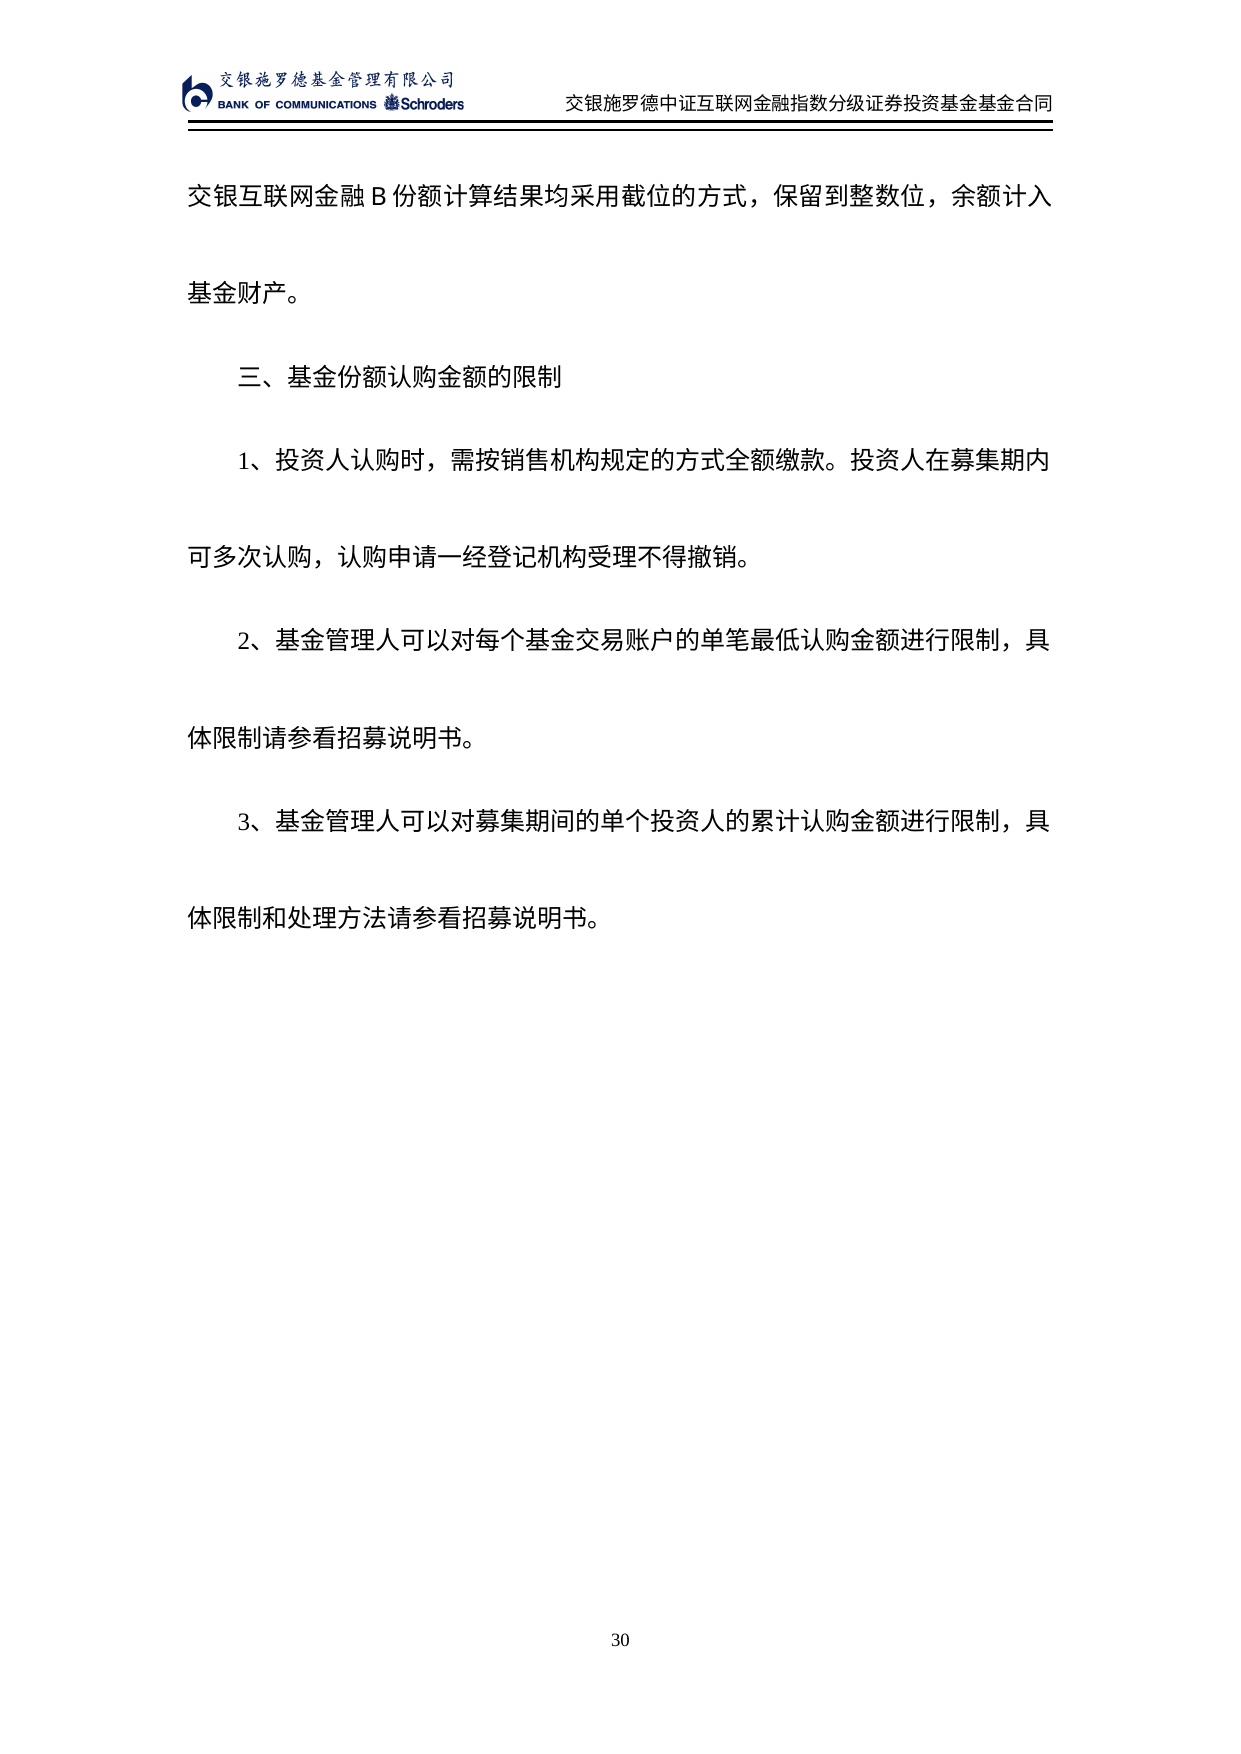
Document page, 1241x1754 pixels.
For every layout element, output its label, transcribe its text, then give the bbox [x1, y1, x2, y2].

picture [182, 71, 464, 112]
text 2、基金管理人可以对每个基金交易账户的单笔最低认购金额进行限制，具体限制请参看招募说明书。 [187, 606, 1053, 769]
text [187, 162, 1053, 324]
text 三、基金份额认购金额的限制 [187, 343, 1053, 408]
text 3、基金管理人可以对募集期间的单个投资人的累计认购金额进行限制，具体限制和处理方法请参看招募说明书。 [187, 787, 1053, 949]
text 1、投资人认购时，需按销售机构规定的方式全额缴款。投资人在募集期内可多次认购，认购申请一经登记机构受理不得撤销。 [187, 426, 1053, 588]
